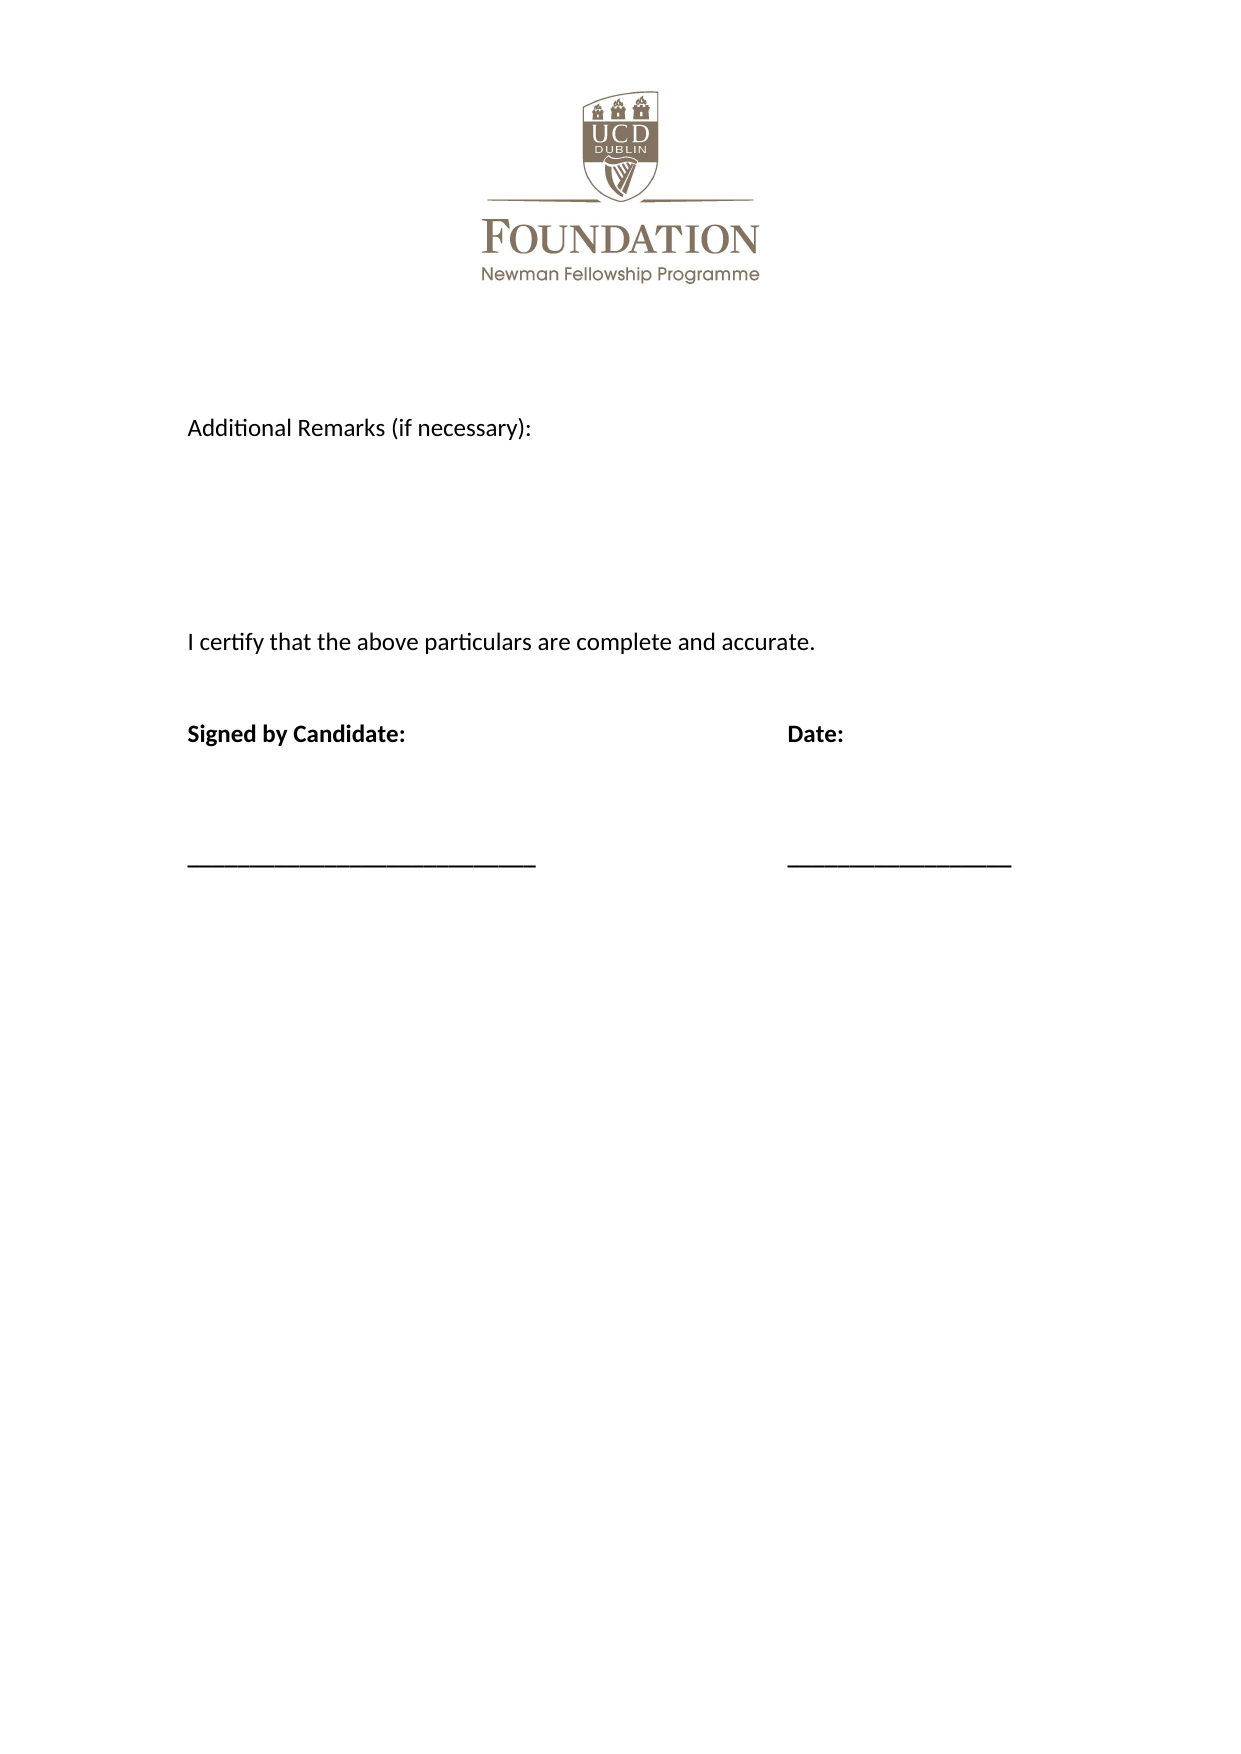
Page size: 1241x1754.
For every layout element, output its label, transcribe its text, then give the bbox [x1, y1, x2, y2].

text Signed by Candidate: Date: [187, 718, 1053, 748]
text ____________________________ __________________ [187, 840, 1053, 870]
text Additional Remarks (if necessary): [187, 413, 1053, 443]
picture [460, 75, 780, 321]
text I certify that the above particulars are complete and accurate. [187, 626, 1053, 657]
